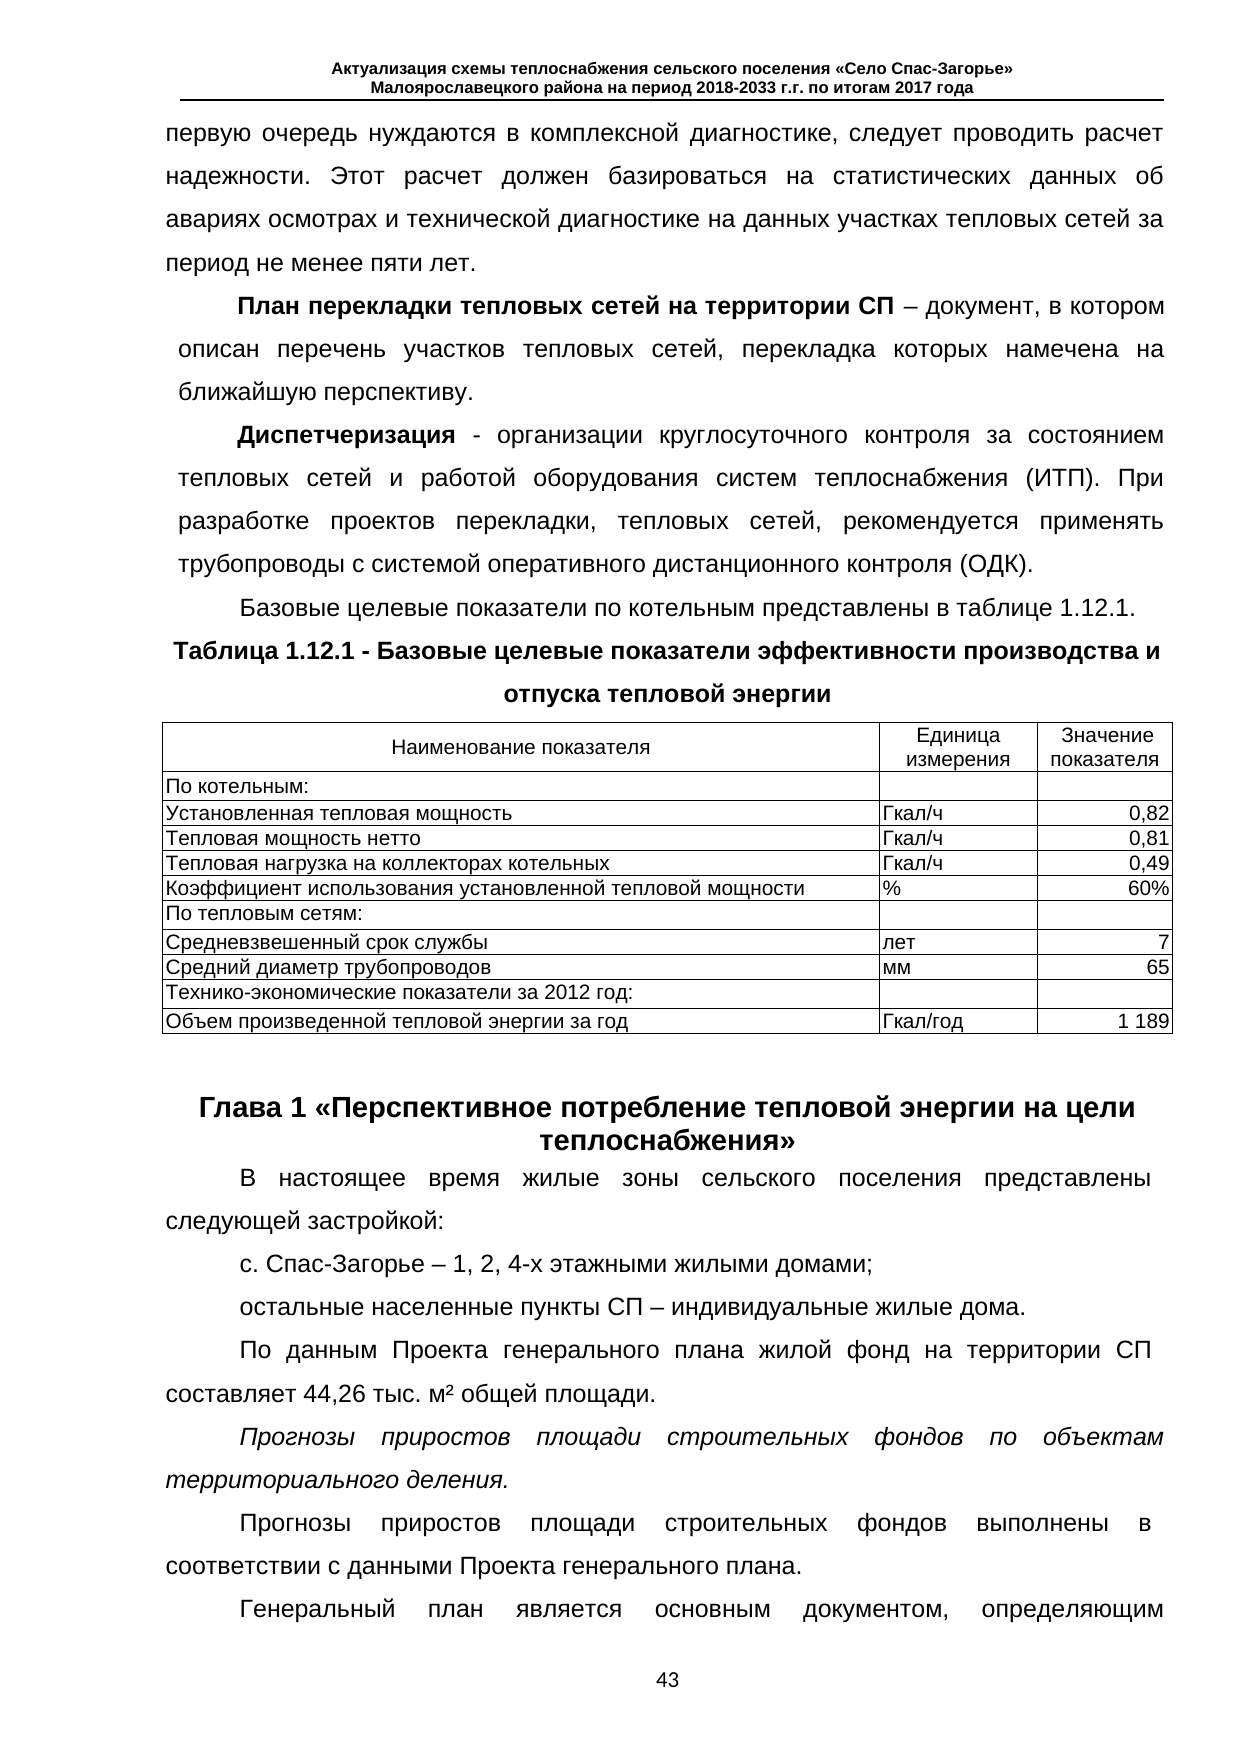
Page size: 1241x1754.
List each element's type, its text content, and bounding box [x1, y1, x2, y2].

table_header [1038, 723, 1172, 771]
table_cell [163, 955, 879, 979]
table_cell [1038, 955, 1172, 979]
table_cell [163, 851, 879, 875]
text Прогнозы приростов площади строительных фондов по объектам территориального деления. [165, 1422, 1164, 1494]
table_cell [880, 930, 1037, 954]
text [165, 1594, 1164, 1623]
text Диспетчеризация - организации круглосуточного контроля за состоянием тепловых сетей и работой оборудования систем теплоснабжения (ИТП). При разработке проектов перекладки, тепловых сетей, рекомендуется применять трубопроводы с системой оперативного дистанционного контроля (ОДК). [178, 420, 1165, 578]
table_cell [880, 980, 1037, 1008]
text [165, 118, 1165, 276]
subtitle Глава 1 «Перспективное потребление тепловой энергии на цели теплоснабжения» [165, 1090, 1169, 1157]
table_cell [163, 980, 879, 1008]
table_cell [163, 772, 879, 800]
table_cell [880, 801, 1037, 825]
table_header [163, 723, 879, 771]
text Таблица 1.12.1 - Базовые целевые показатели эффективности производства и отпуска тепловой энергии [165, 636, 1169, 707]
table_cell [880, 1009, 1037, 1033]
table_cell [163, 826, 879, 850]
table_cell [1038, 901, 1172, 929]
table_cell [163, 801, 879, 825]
text План перекладки тепловых сетей на территории СП – документ, в котором описан перечень участков тепловых сетей, перекладка которых намечена на ближайшую перспективу. [178, 291, 1165, 406]
text остальные населенные пункты СП – индивидуальные жилые дома. [165, 1292, 1153, 1321]
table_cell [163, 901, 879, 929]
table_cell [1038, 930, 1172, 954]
text с. Спас-Загорье – 1, 2, 4-х этажными жилыми домами; [165, 1249, 1153, 1278]
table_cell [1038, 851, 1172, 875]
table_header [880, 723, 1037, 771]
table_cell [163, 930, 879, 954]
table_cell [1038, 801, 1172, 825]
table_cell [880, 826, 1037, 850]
text По данным Проекта генерального плана жилой фонд на территории СП составляет 44,26 тыс. м² общей площади. [165, 1336, 1153, 1407]
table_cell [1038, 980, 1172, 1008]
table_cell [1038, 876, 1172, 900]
text В настоящее время жилые зоны сельского поселения представлены следующей застройкой: [165, 1163, 1153, 1235]
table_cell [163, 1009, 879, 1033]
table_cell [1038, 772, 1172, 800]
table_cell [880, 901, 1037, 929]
text Базовые целевые показатели по котельным представлены в таблице 1.12.1. [165, 592, 1169, 621]
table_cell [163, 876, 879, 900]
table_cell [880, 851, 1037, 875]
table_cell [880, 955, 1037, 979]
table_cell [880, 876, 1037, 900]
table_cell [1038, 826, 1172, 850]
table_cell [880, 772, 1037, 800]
text Прогнозы приростов площади строительных фондов выполнены в соответствии с данными Проекта генерального плана. [165, 1508, 1153, 1580]
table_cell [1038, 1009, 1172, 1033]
